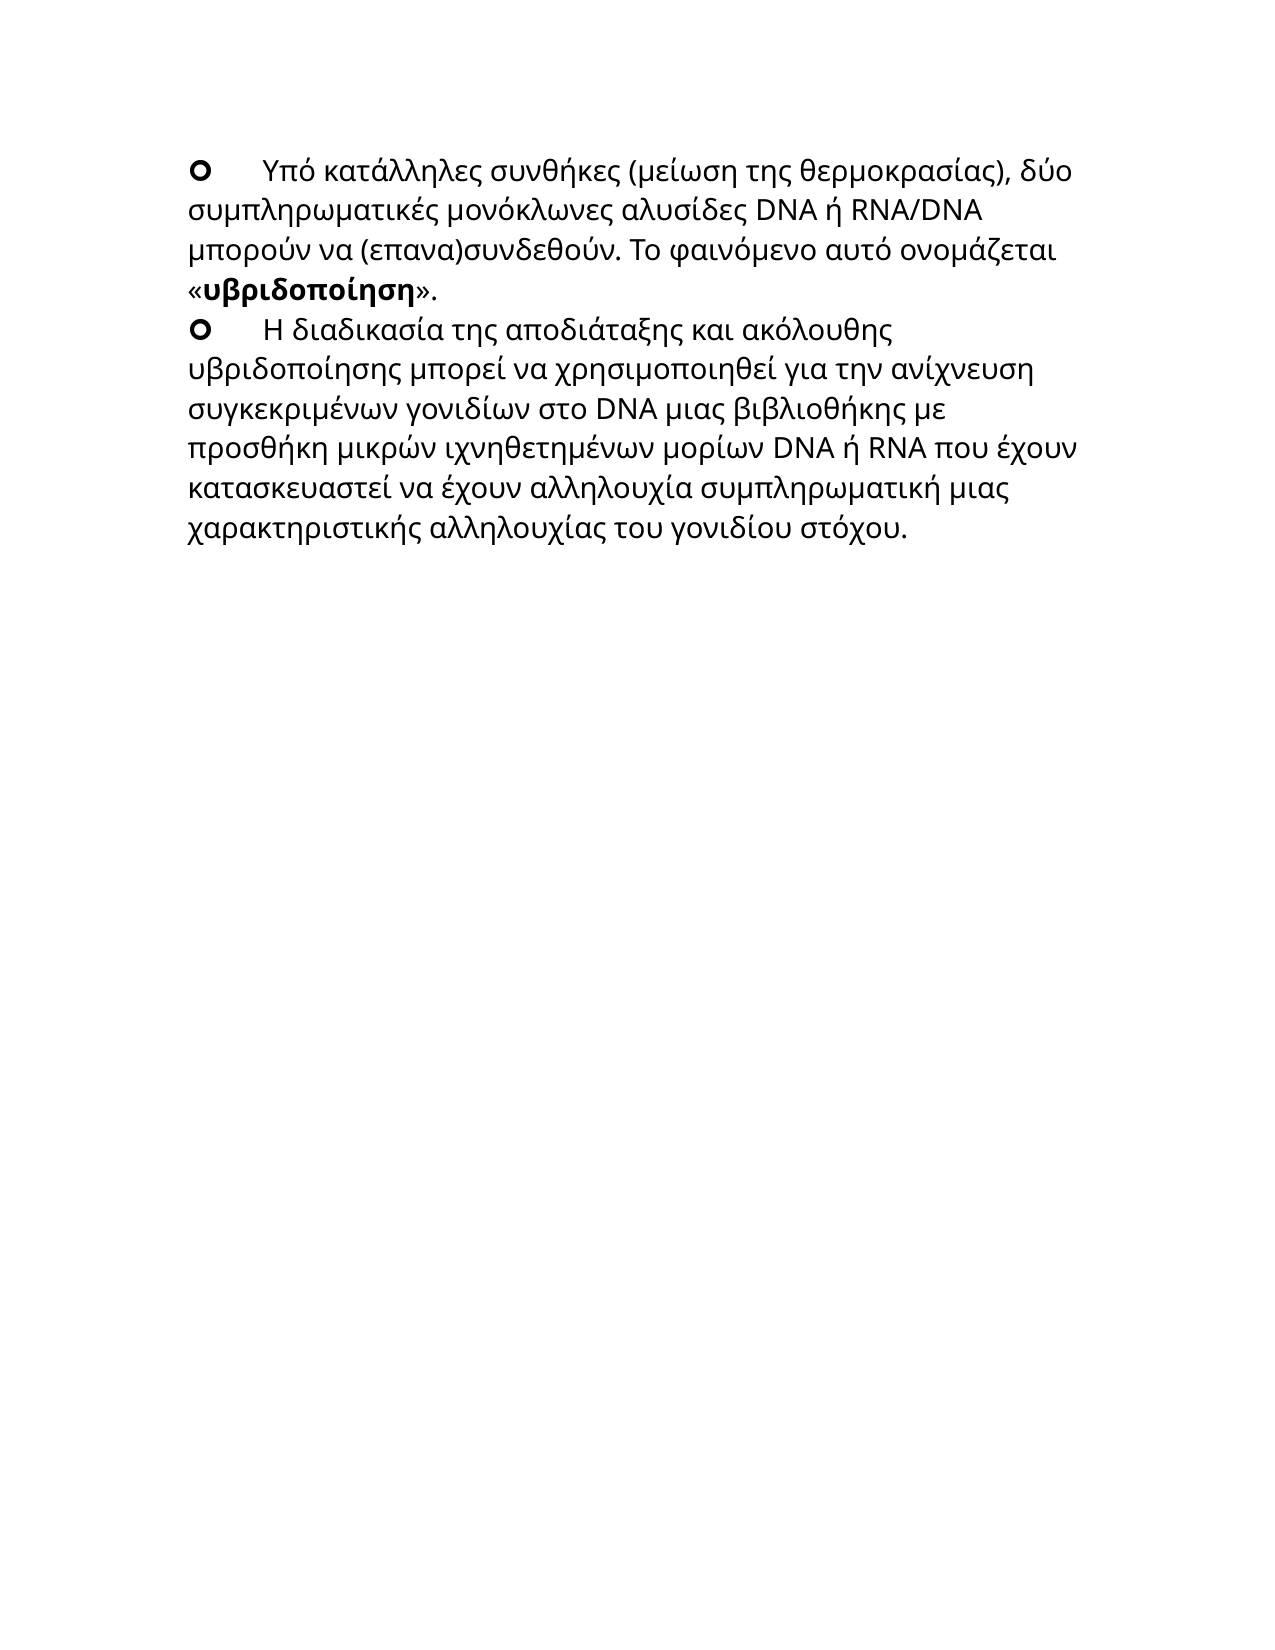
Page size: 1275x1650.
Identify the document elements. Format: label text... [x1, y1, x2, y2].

list Υπό κατάλληλες συνθήκες (μείωση της θερμοκρασίας), δύο συμπληρωματικές μονόκλωνες αλυσίδες DNA ή RNA/DNA μπορούν να (επανα)συνδεθούν. Το φαινόμενο αυτό ονομάζεται «υβριδοποίηση». [187, 150, 1087, 309]
list Η διαδικασία της αποδιάταξης και ακόλουθης υβριδοποίησης μπορεί να χρησιμοποιηθεί για την ανίχνευση συγκεκριμένων γονιδίων στο DNA μιας βιβλιοθήκης με προσθήκη μικρών ιχνηθετημένων μορίων DNA ή RNA που έχουν κατασκευαστεί να έχουν αλληλουχία συμπληρωματική μιας χαρακτηριστικής αλληλουχίας του γονιδίου στόχου. [187, 309, 1087, 547]
